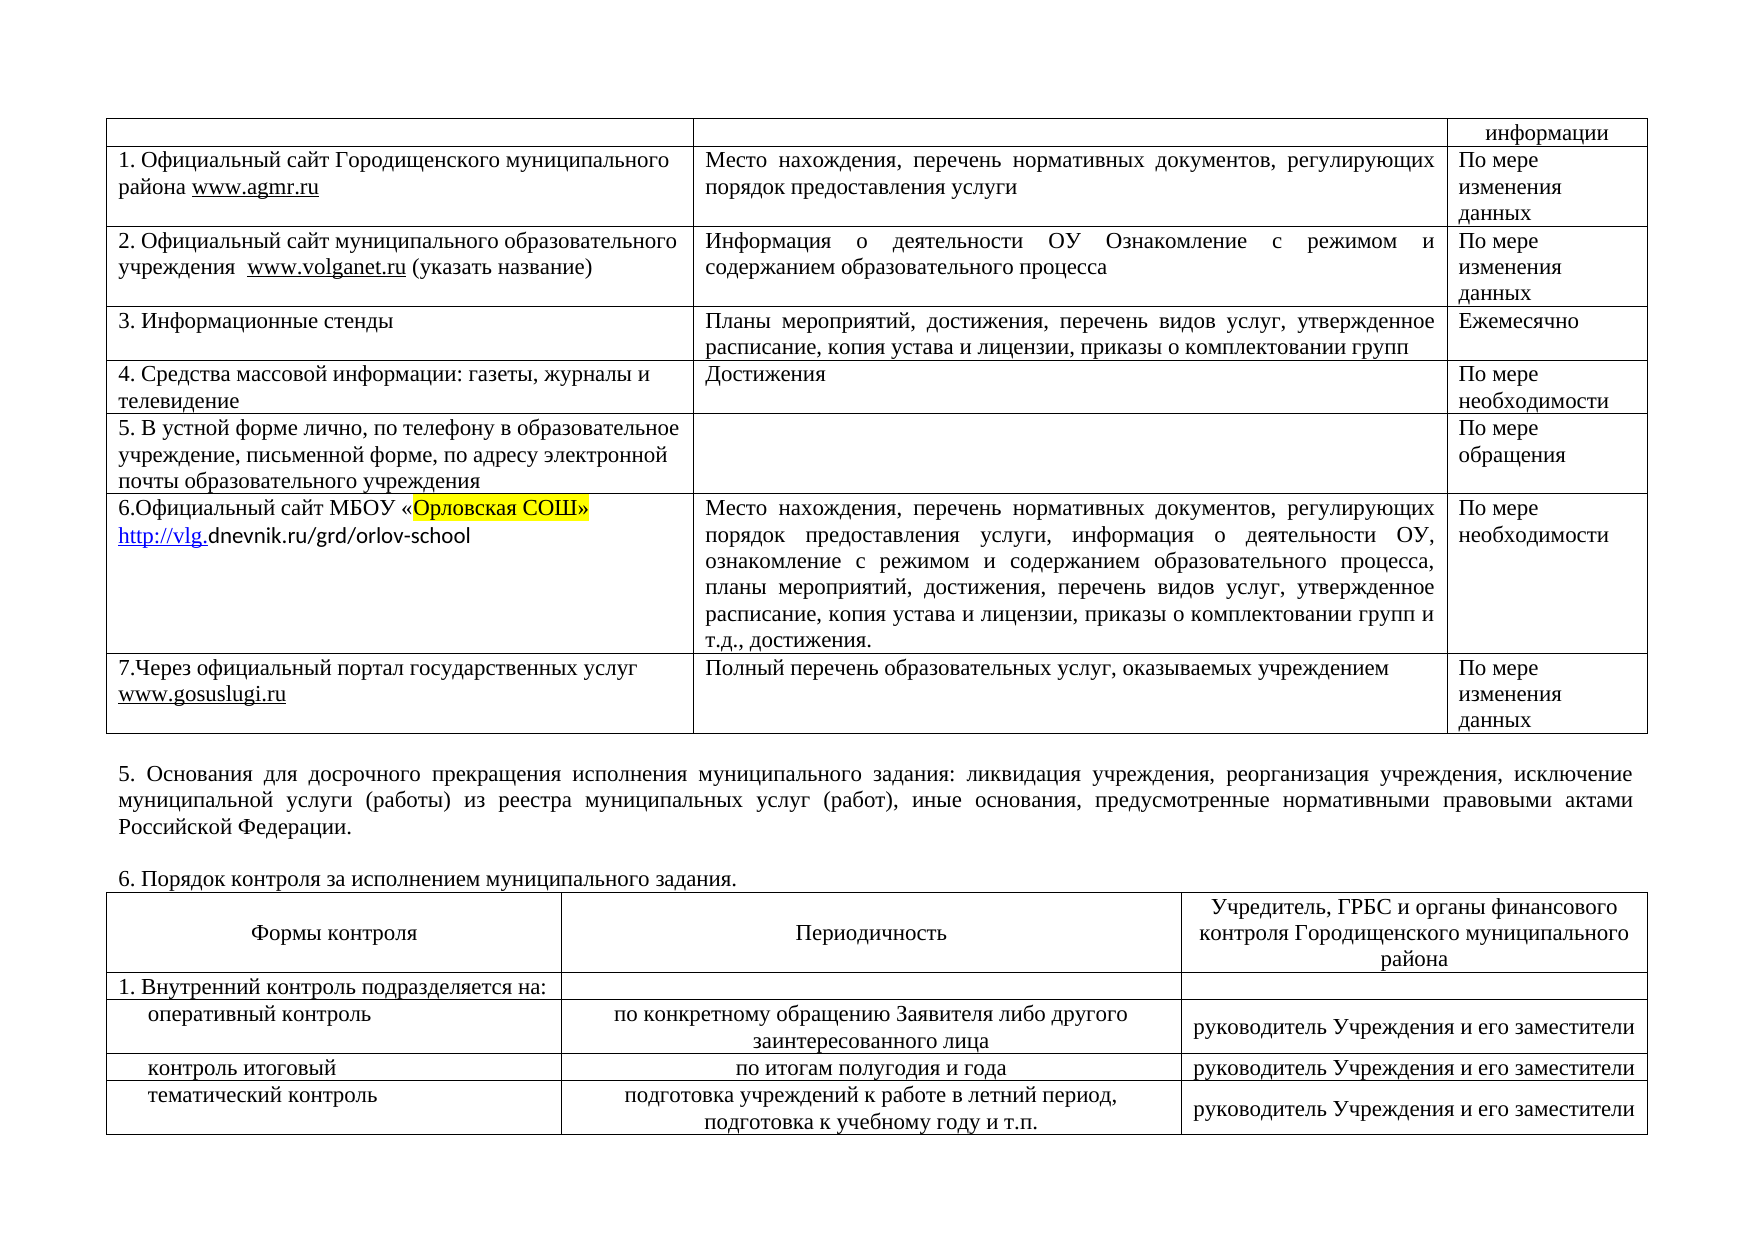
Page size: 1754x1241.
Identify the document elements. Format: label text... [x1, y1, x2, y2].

table_cell Информация о деятельности ОУ Ознакомление с режимом и содержанием образовательного процесса [694, 227, 1447, 306]
table_header Учредитель, ГРБС и органы финансового контроля Городищенского муниципального района [1182, 893, 1647, 972]
table_cell Место нахождения, перечень нормативных документов, регулирующих порядок предоставления услуги [694, 147, 1447, 226]
text 5. Основания для досрочного прекращения исполнения муниципального задания: ликвидация учреждения, реорганизация учреждения, исключение муниципальной услуги (работы) из реестра муниципальных услуг (работ), иные основания, предусмотренные нормативными правовыми актами Российской Федерации. [118, 760, 1636, 839]
table_cell По мере обращения [1448, 414, 1647, 493]
table_cell 7.Через официальный портал государственных услуг www.gosuslugi.ru [107, 654, 693, 733]
table_cell 1. Внутренний контроль подразделяется на: [107, 973, 561, 999]
table_cell [1182, 973, 1647, 999]
table_cell по итогам полугодия и года [562, 1054, 1181, 1080]
table_cell Полный перечень образовательных услуг, оказываемых учреждением [694, 654, 1447, 733]
table_cell 4. Средства массовой информации: газеты, журналы и телевидение [107, 361, 693, 413]
table_cell Ежемесячно [1448, 307, 1647, 359]
table_cell 5. В устной форме лично, по телефону в образовательное учреждение, письменной форме, по адресу электронной почты образовательного учреждения [107, 414, 693, 493]
table_cell оперативный контроль [107, 1000, 561, 1053]
text 6. Порядок контроля за исполнением муниципального задания. [118, 865, 1636, 892]
table_cell Достижения [694, 361, 1447, 413]
table_cell [562, 973, 1181, 999]
table_cell По мере необходимости [1448, 494, 1647, 652]
table_cell контроль итоговый [107, 1054, 561, 1080]
table_cell Планы мероприятий, достижения, перечень видов услуг, утвержденное расписание, копия устава и лицензии, приказы о комплектовании групп [694, 307, 1447, 359]
table_cell Место нахождения, перечень нормативных документов, регулирующих порядок предоставления услуги, информация о деятельности ОУ, ознакомление с режимом и содержанием образовательного процесса, планы мероприятий, достижения, перечень видов услуг, утвержденное расписание, копия устава и лицензии, приказы о комплектовании групп и т.д., достижения. [694, 494, 1447, 652]
table_header Формы контроля [107, 893, 561, 972]
table_cell По мере изменения данных [1448, 227, 1647, 306]
table_cell руководитель Учреждения и его заместители [1182, 1054, 1647, 1080]
table_cell По мере изменения данных [1448, 654, 1647, 733]
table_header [1448, 119, 1647, 146]
table_cell руководитель Учреждения и его заместители [1182, 1081, 1647, 1134]
table_header Периодичность [562, 893, 1181, 972]
table_cell 1. Официальный сайт Городищенского муниципального района www.agmr.ru [107, 147, 693, 226]
table_cell [694, 414, 1447, 493]
table_cell 3. Информационные стенды [107, 307, 693, 359]
table_cell 2. Официальный сайт муниципального образовательного учреждения www.volganet.ru (указать название) [107, 227, 693, 306]
table_cell по конкретному обращению Заявителя либо другого заинтересованного лица [562, 1000, 1181, 1053]
table_cell подготовка учреждений к работе в летний период, подготовка к учебному году и т.п. [562, 1081, 1181, 1134]
table_cell По мере изменения данных [1448, 147, 1647, 226]
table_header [694, 119, 1447, 146]
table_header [107, 119, 693, 146]
table_cell По мере необходимости [1448, 361, 1647, 413]
table_cell 6.Официальный сайт МБОУ «Орловская СОШ» http://vlg.dnevnik.ru/grd/orlov-school [107, 494, 693, 652]
table_cell тематический контроль [107, 1081, 561, 1134]
table_cell руководитель Учреждения и его заместители [1182, 1000, 1647, 1053]
